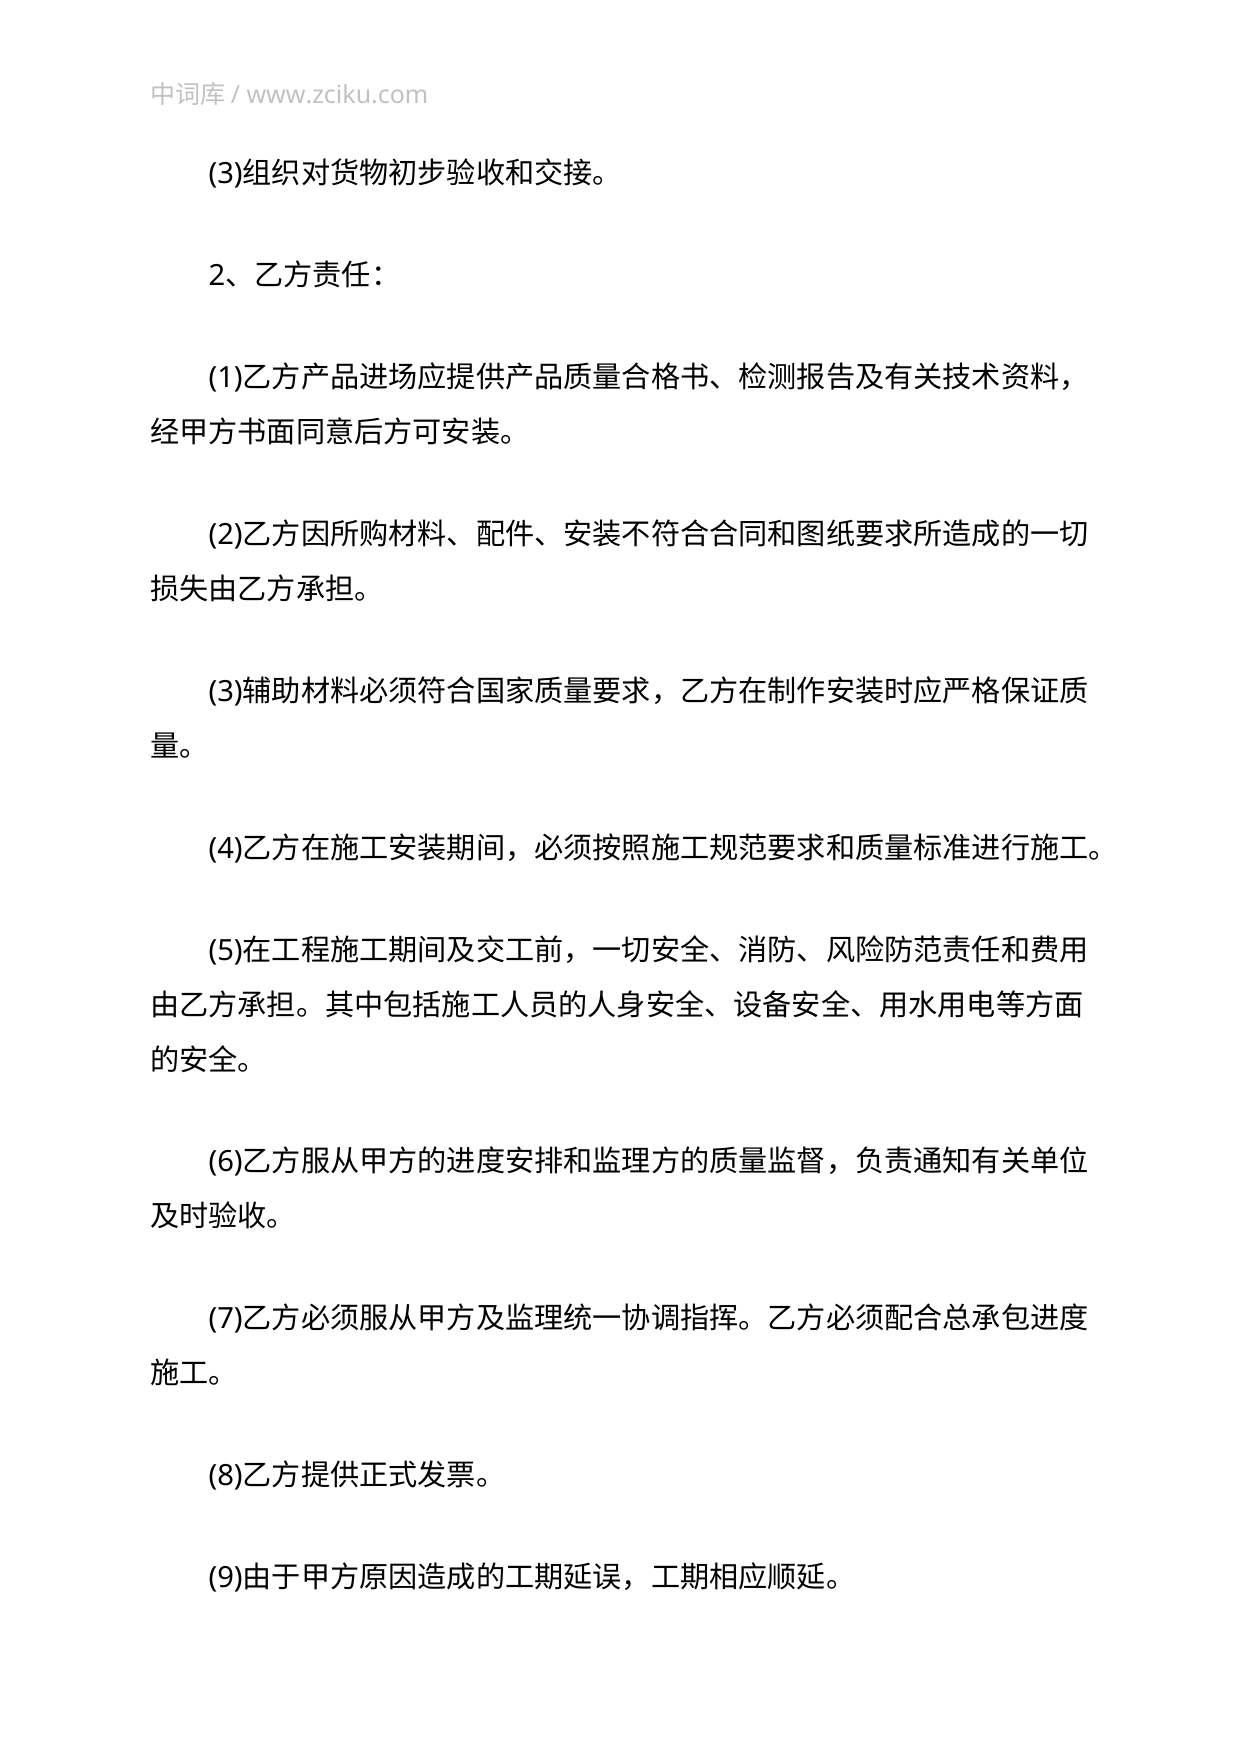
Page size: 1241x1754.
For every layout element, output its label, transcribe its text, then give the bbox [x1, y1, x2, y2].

text (4)乙方在施工安装期间，必须按照施工规范要求和质量标准进行施工。 [150, 824, 1090, 867]
text (1)乙方产品进场应提供产品质量合格书、检测报告及有关技术资料，经甲方书面同意后方可安装。 [150, 354, 1090, 451]
text (8)乙方提供正式发票。 [150, 1451, 1090, 1494]
text (3)组织对货物初步验收和交接。 [150, 150, 1090, 192]
text (3)辅助材料必须符合国家质量要求，乙方在制作安装时应严格保证质量。 [150, 667, 1090, 765]
text (6)乙方服从甲方的进度安排和监理方的质量监督，负责通知有关单位及时验收。 [150, 1138, 1090, 1235]
text 2、乙方责任： [150, 252, 1090, 294]
text (7)乙方必须服从甲方及监理统一协调指挥。乙方必须配合总承包进度施工。 [150, 1295, 1090, 1392]
text (5)在工程施工期间及交工前，一切安全、消防、风险防范责任和费用由乙方承担。其中包括施工人员的人身安全、设备安全、用水用电等方面的安全。 [150, 926, 1090, 1078]
text (9)由于甲方原因造成的工期延误，工期相应顺延。 [150, 1553, 1090, 1596]
text (2)乙方因所购材料、配件、安装不符合合同和图纸要求所造成的一切损失由乙方承担。 [150, 511, 1090, 608]
